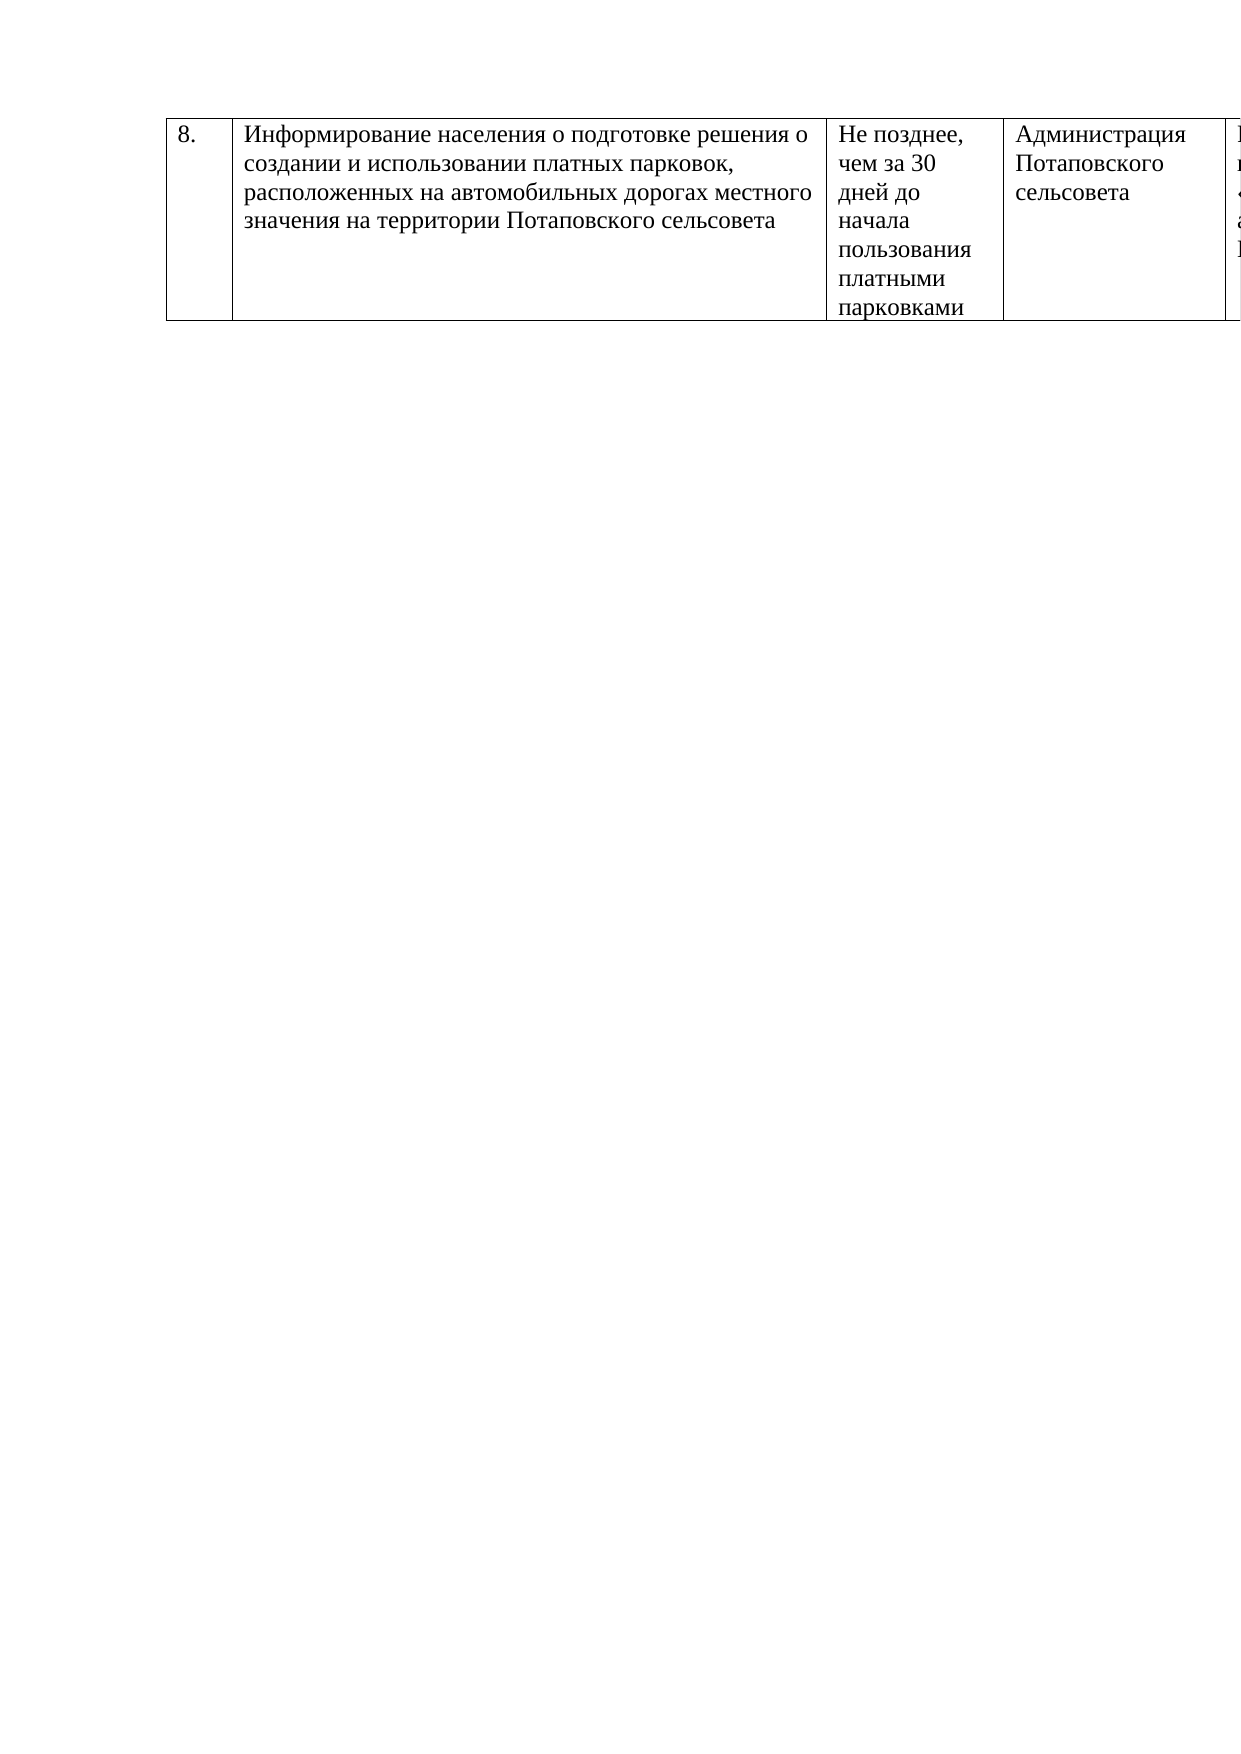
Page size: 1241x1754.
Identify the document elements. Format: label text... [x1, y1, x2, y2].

table_cell 8. [167, 119, 232, 320]
table_cell Не позднее, чем за 30 дней до начала пользования платными парковками [827, 119, 1003, 320]
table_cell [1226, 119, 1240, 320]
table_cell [1004, 119, 1225, 320]
table_cell Информирование населения о подготовке решения о создании и использовании платных парковок, расположенных на автомобильных дорогах местного значения на территории Потаповского сельсовета [233, 119, 826, 320]
